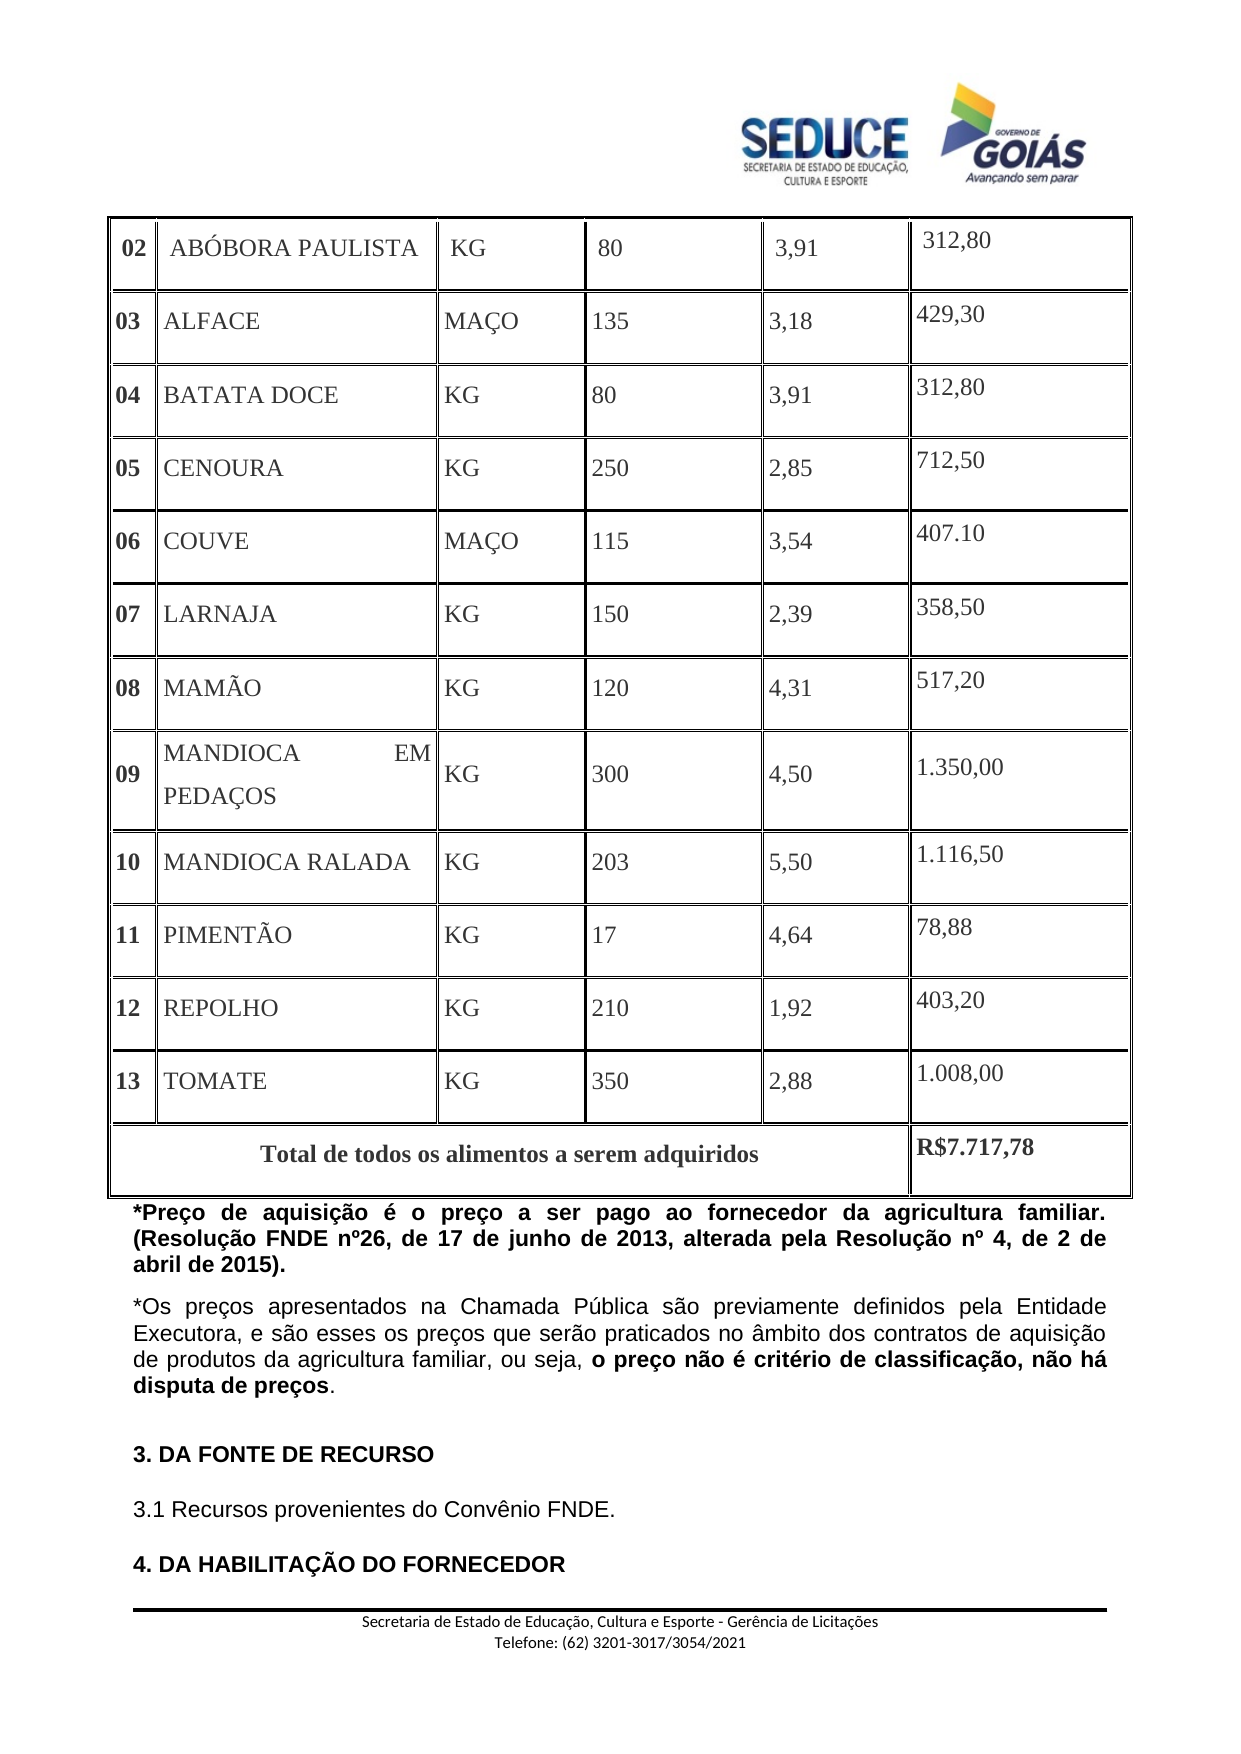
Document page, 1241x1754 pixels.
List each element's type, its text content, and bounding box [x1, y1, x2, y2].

table_cell 78,88 [912, 903, 1130, 976]
table_cell 312,80 [910, 219, 1130, 289]
table_cell 02 [111, 219, 157, 289]
table_cell 11 [111, 903, 155, 976]
table_cell 4,31 [764, 659, 908, 728]
table_cell 08 [111, 655, 155, 728]
table_cell Total de todos os alimentos a serem adquiridos [111, 1122, 910, 1195]
table_cell CENOURA [158, 439, 436, 509]
table_cell 203 [587, 833, 761, 902]
table_cell TOMATE [158, 1052, 436, 1122]
table_cell 1.350,00 [912, 729, 1130, 829]
table_cell 10 [111, 829, 155, 902]
table_cell 05 [109, 436, 157, 509]
table_cell KG [439, 732, 584, 829]
table_cell 3,54 [764, 512, 908, 582]
table_cell 1.116,50 [912, 829, 1130, 902]
table_cell KG [439, 659, 584, 728]
table_cell KG [439, 585, 584, 655]
table_cell 5,50 [764, 833, 908, 902]
table_cell COUVE [158, 512, 436, 582]
table_cell KG [439, 906, 584, 976]
table_cell 80 [587, 366, 761, 436]
table_cell 3,91 [763, 218, 910, 289]
table_cell REPOLHO [158, 979, 436, 1049]
table_cell 250 [587, 439, 761, 509]
table_cell KG [439, 979, 584, 1049]
table_cell MANDIOCA EM PEDAÇOS [158, 732, 436, 829]
table_cell 115 [587, 512, 761, 582]
table_cell 3,18 [764, 293, 908, 362]
table_cell 350 [587, 1052, 761, 1122]
table_cell 429,30 [912, 289, 1130, 362]
table_cell 403,20 [910, 976, 1131, 1049]
table_cell 17 [587, 906, 761, 976]
table_cell 2,85 [764, 439, 908, 509]
table_cell 04 [111, 363, 155, 436]
table_cell 407.10 [912, 509, 1130, 582]
table_cell MAMÃO [158, 659, 436, 728]
text *Preço de aquisição é o preço a ser pago ao fornecedor da agricultura familiar. (Resolução FNDE nº26, de 17 de junho de 2013, alterada pela Resolução nº 4, de 2 de abril de 2015). [133, 1199, 1107, 1278]
table_cell 03 [111, 289, 155, 362]
table_cell KG [439, 439, 584, 509]
table_cell 358,50 [912, 582, 1130, 655]
table_cell 2,39 [764, 585, 908, 655]
table_cell 80 [585, 219, 762, 289]
table_cell 3,91 [764, 366, 908, 436]
table_cell 210 [587, 979, 761, 1049]
table_cell PIMENTÃO [158, 906, 436, 976]
table_cell 4,64 [764, 906, 908, 976]
table_cell LARNAJA [158, 585, 436, 655]
table_cell ABÓBORA PAULISTA [157, 219, 438, 289]
text 3. DA FONTE DE RECURSO [133, 1441, 1107, 1467]
text 3.1 Recursos provenientes do Convênio FNDE. [133, 1496, 1107, 1522]
table_cell KG [439, 366, 584, 436]
table_cell 4,50 [764, 732, 908, 829]
table_cell 300 [587, 732, 761, 829]
table_cell 135 [587, 293, 761, 362]
text *Os preços apresentados na Chamada Pública são previamente definidos pela Entidade Executora, e são esses os preços que serão praticados no âmbito dos contratos de aquisição de produtos da agricultura familiar, ou seja, o preço não é critério de classificação, não há disputa de preços. [133, 1293, 1107, 1399]
table_cell MANDIOCA RALADA [158, 833, 436, 902]
table_cell ALFACE [158, 293, 436, 362]
table_cell 13 [111, 1049, 155, 1122]
table_cell 312,80 [912, 363, 1130, 436]
text 4. DA HABILITAÇÃO DO FORNECEDOR [133, 1551, 1107, 1577]
table_cell 09 [111, 729, 155, 829]
table_cell KG [439, 1052, 584, 1122]
table_cell 06 [111, 509, 155, 582]
table_cell 517,20 [912, 655, 1130, 728]
table_cell 07 [111, 582, 155, 655]
table_cell KG [439, 833, 584, 902]
table_cell 2,88 [764, 1052, 908, 1122]
table_cell MAÇO [439, 512, 584, 582]
table_cell 12 [109, 976, 157, 1049]
table_cell 712,50 [910, 436, 1131, 509]
table_cell 1,92 [764, 979, 908, 1049]
picture [726, 73, 1108, 216]
table_cell MAÇO [439, 293, 584, 362]
table_cell R$7.717,78 [910, 1122, 1130, 1195]
table_cell 150 [587, 585, 761, 655]
table_cell KG [438, 218, 585, 289]
table_cell 120 [587, 659, 761, 728]
table_cell BATATA DOCE [158, 366, 436, 436]
table_cell 1.008,00 [912, 1049, 1130, 1122]
